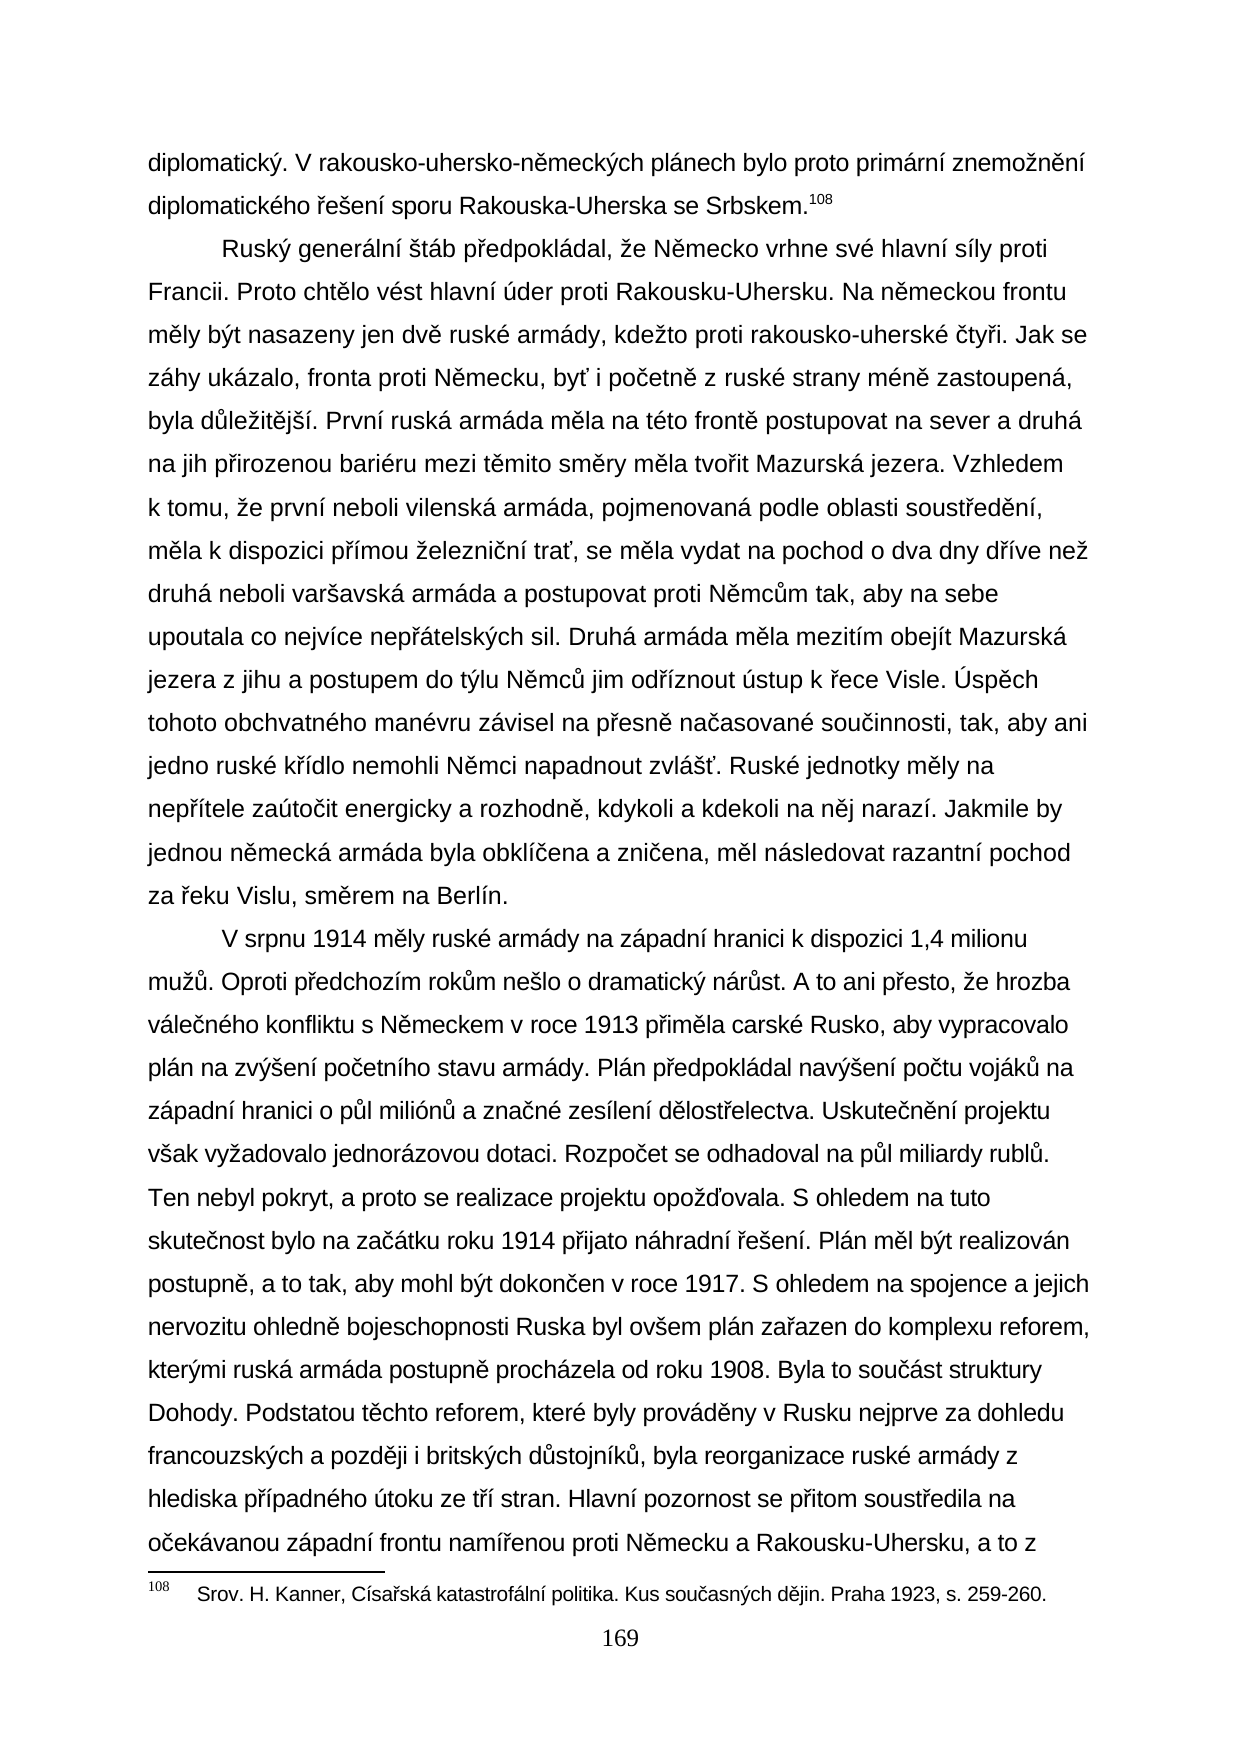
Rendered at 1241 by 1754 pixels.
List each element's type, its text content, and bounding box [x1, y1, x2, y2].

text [148, 924, 1093, 1556]
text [148, 148, 1093, 219]
text Ruský generální štáb předpokládal, že Německo vrhne své hlavní síly proti Francii. Proto chtělo vést hlavní úder proti Rakousku-Uhersku. Na německou frontu měly být nasazeny jen dvě ruské armády, kdežto proti rakousko-uherské čtyři. Jak se záhy ukázalo, fronta proti Německu, byť i početně z ruské strany méně zastoupená, byla důležitější. První ruská armáda měla na této frontě postupovat na sever a druhá na jih přirozenou bariéru mezi těmito směry měla tvořit Mazurská jezera. Vzhledem k tomu, že první neboli vilenská armáda, pojmenovaná podle oblasti soustředění, měla k dispozici přímou železniční trať, se měla vydat na pochod o dva dny dříve než druhá neboli varšavská armáda a postupovat proti Němcům tak, aby na sebe upoutala co nejvíce nepřátelských sil. Druhá armáda měla mezitím obejít Mazurská jezera z jihu a postupem do týlu Němců jim odříznout ústup k řece Visle. Úspěch tohoto obchvatného manévru závisel na přesně načasované součinnosti, tak, aby ani jedno ruské křídlo nemohli Němci napadnout zvlášť. Ruské jednotky měly na nepřítele zaútočit energicky a rozhodně, kdykoli a kdekoli na něj narazí. Jakmile by jednou německá armáda byla obklíčena a zničena, měl následovat razantní pochod za řeku Vislu, směrem na Berlín. [148, 234, 1093, 909]
